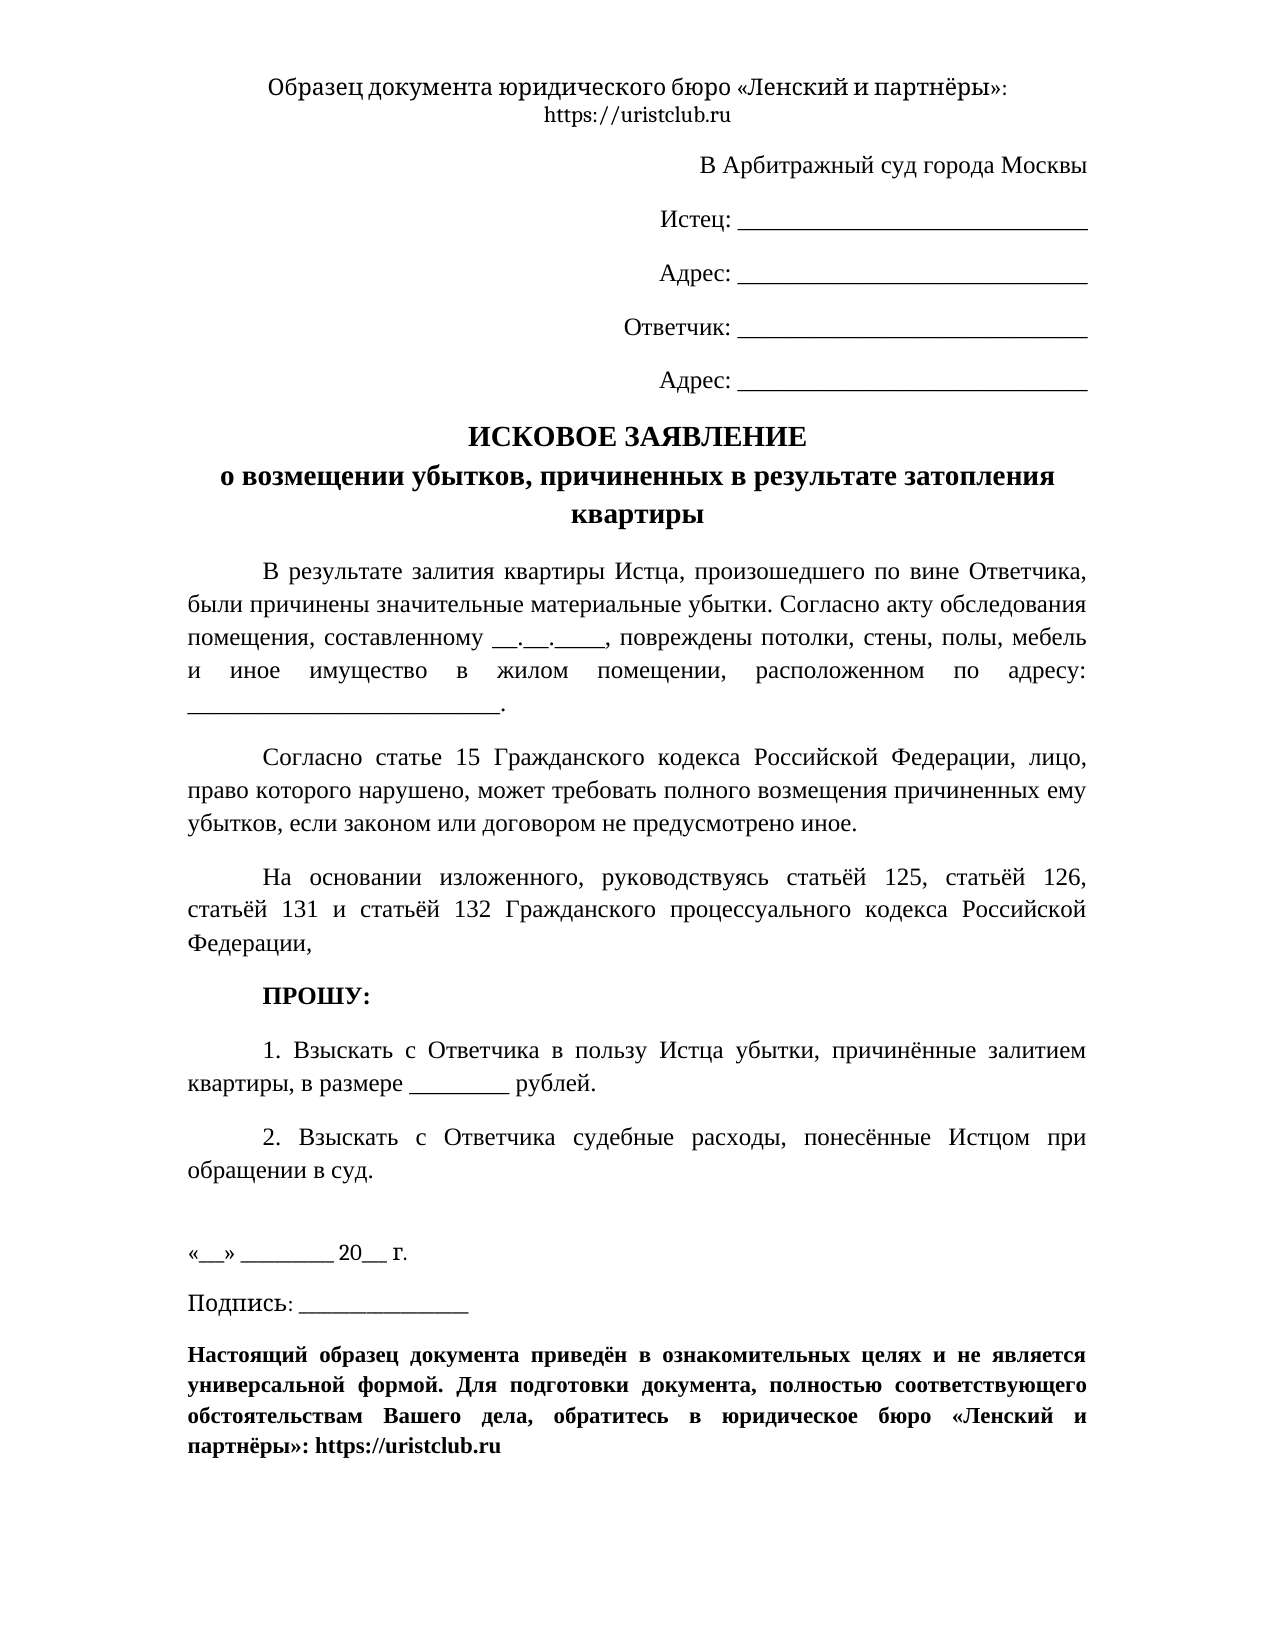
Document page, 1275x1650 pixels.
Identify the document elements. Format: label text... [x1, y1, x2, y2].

text Ответчик: ____________________________ [187, 312, 1087, 340]
text «___» ___________ 20___ г. [187, 1209, 1087, 1266]
text 1. Взыскать с Ответчика в пользу Истца убытки, причинённые залитием квартиры, в размере ________ рублей. [187, 1035, 1087, 1097]
text 2. Взыскать с Ответчика судебные расходы, понесённые Истцом при обращении в суд. [187, 1122, 1087, 1184]
text ИСКОВОЕ ЗАЯВЛЕНИЕ о возмещении убытков, причиненных в результате затопления квартиры [187, 419, 1087, 530]
text Адрес: ____________________________ [187, 365, 1087, 394]
text Подпись: ____________________ [187, 1290, 1087, 1317]
text Адрес: ____________________________ [187, 258, 1087, 286]
text В Арбитражный суд города Москвы [187, 150, 1087, 179]
text Настоящий образец документа приведён в ознакомительных целях и не является универсальной формой. Для подготовки документа, полностью соответствующего обстоятельствам Вашего дела, обратитесь в юридическое бюро «Ленский и партнёры»: https://uristclub.ru [187, 1341, 1087, 1458]
text На основании изложенного, руководствуясь статьёй 125, статьёй 126, статьёй 131 и статьёй 132 Гражданского процессуального кодекса Российской Федерации, [187, 862, 1087, 956]
text Истец: ____________________________ [187, 204, 1087, 233]
text В результате залития квартиры Истца, произошедшего по вине Ответчика, были причинены значительные материальные убытки. Согласно акту обследования помещения, составленному __.__.____, повреждены потолки, стены, полы, мебель и иное имущество в жилом помещении, расположенном по адресу: _________________________. [187, 556, 1087, 717]
text Согласно статье 15 Гражданского кодекса Российской Федерации, лицо, право которого нарушено, может требовать полного возмещения причиненных ему убытков, если законом или договором не предусмотрено иное. [187, 742, 1087, 836]
text ПРОШУ: [187, 981, 1087, 1010]
